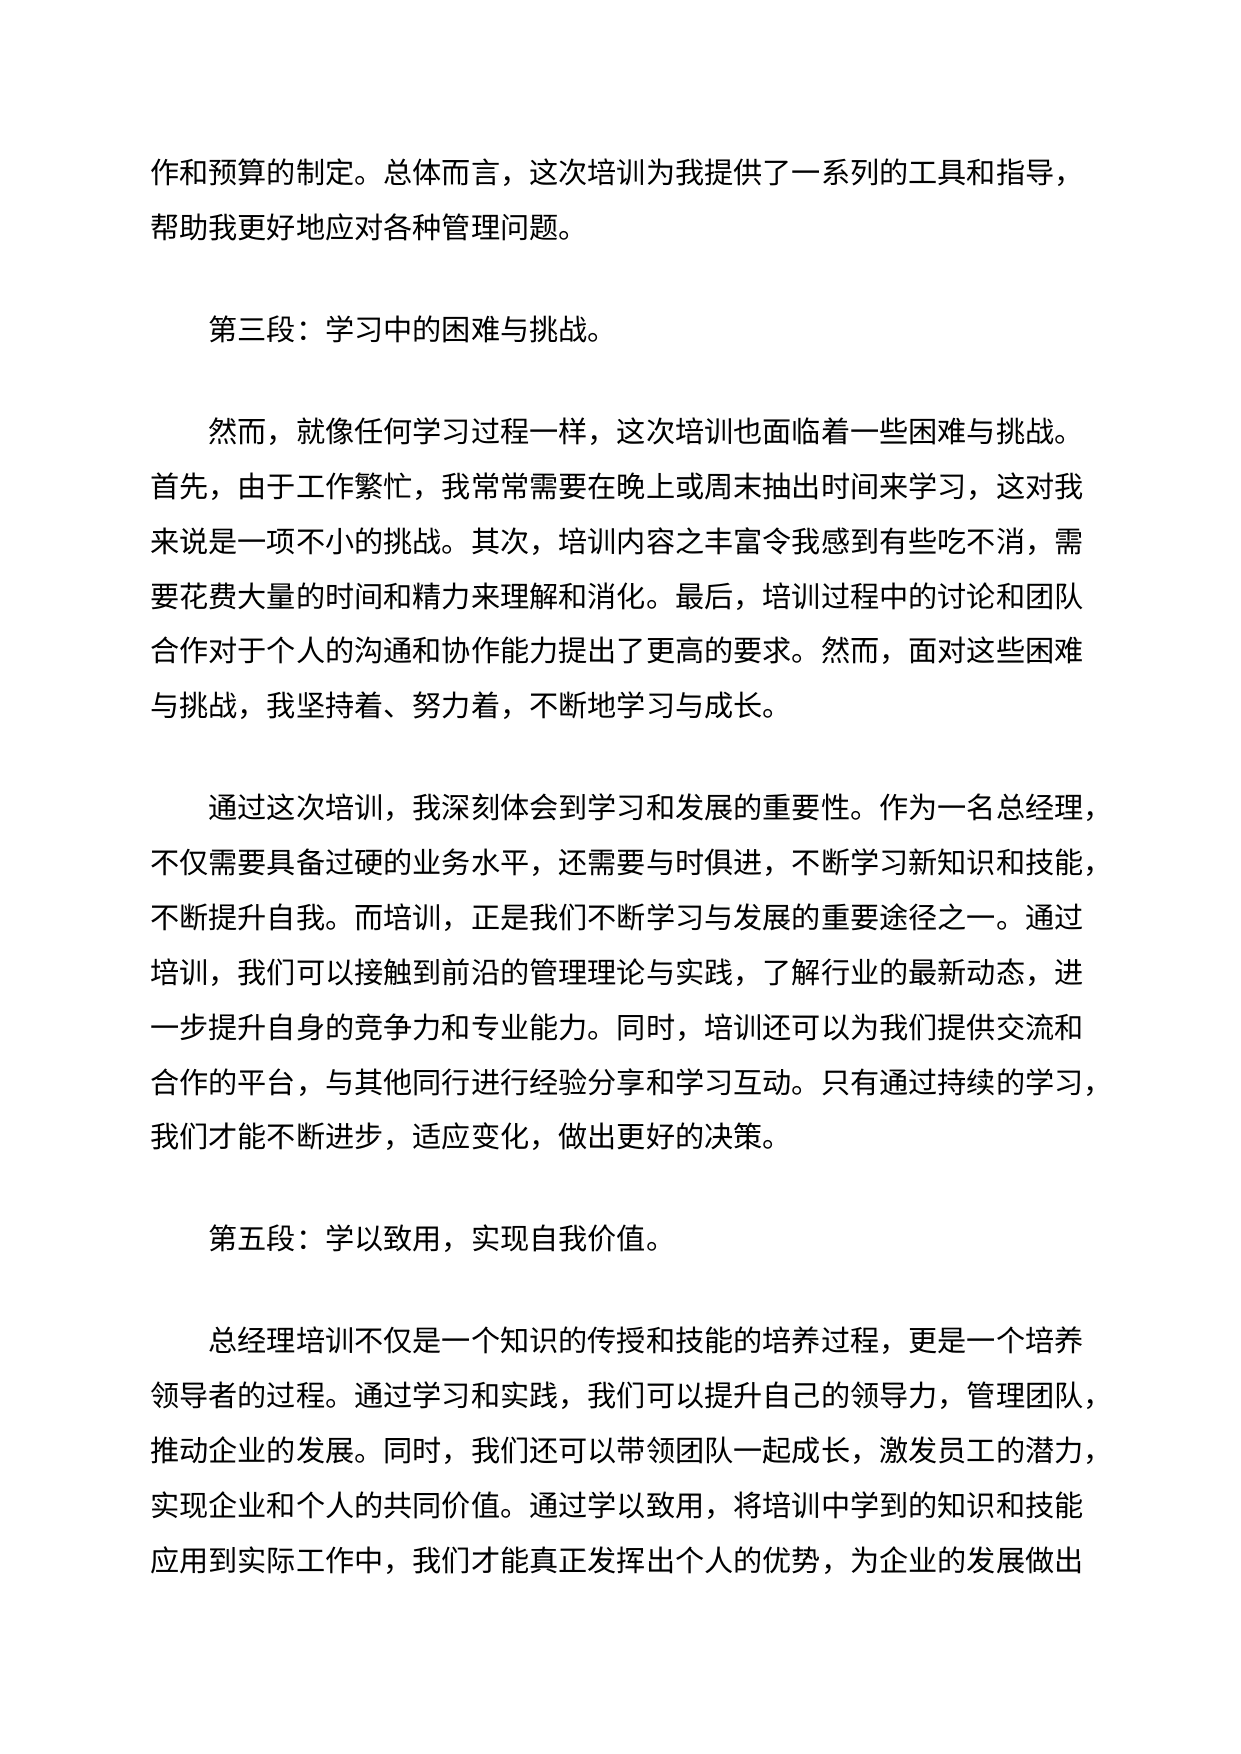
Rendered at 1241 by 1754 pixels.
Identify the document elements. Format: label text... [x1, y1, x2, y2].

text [150, 150, 1090, 247]
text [150, 1318, 1090, 1579]
text 通过这次培训，我深刻体会到学习和发展的重要性。作为一名总经理，不仅需要具备过硬的业务水平，还需要与时俱进，不断学习新知识和技能，不断提升自我。而培训，正是我们不断学习与发展的重要途径之一。通过培训，我们可以接触到前沿的管理理论与实践，了解行业的最新动态，进一步提升自身的竞争力和专业能力。同时，培训还可以为我们提供交流和合作的平台，与其他同行进行经验分享和学习互动。只有通过持续的学习，我们才能不断进步，适应变化，做出更好的决策。 [150, 785, 1090, 1156]
text 然而，就像任何学习过程一样，这次培训也面临着一些困难与挑战。首先，由于工作繁忙，我常常需要在晚上或周末抽出时间来学习，这对我来说是一项不小的挑战。其次，培训内容之丰富令我感到有些吃不消，需要花费大量的时间和精力来理解和消化。最后，培训过程中的讨论和团队合作对于个人的沟通和协作能力提出了更高的要求。然而，面对这些困难与挑战，我坚持着、努力着，不断地学习与成长。 [150, 408, 1090, 725]
text 第三段：学习中的困难与挑战。 [150, 307, 1090, 349]
text 第五段：学以致用，实现自我价值。 [150, 1216, 1090, 1258]
